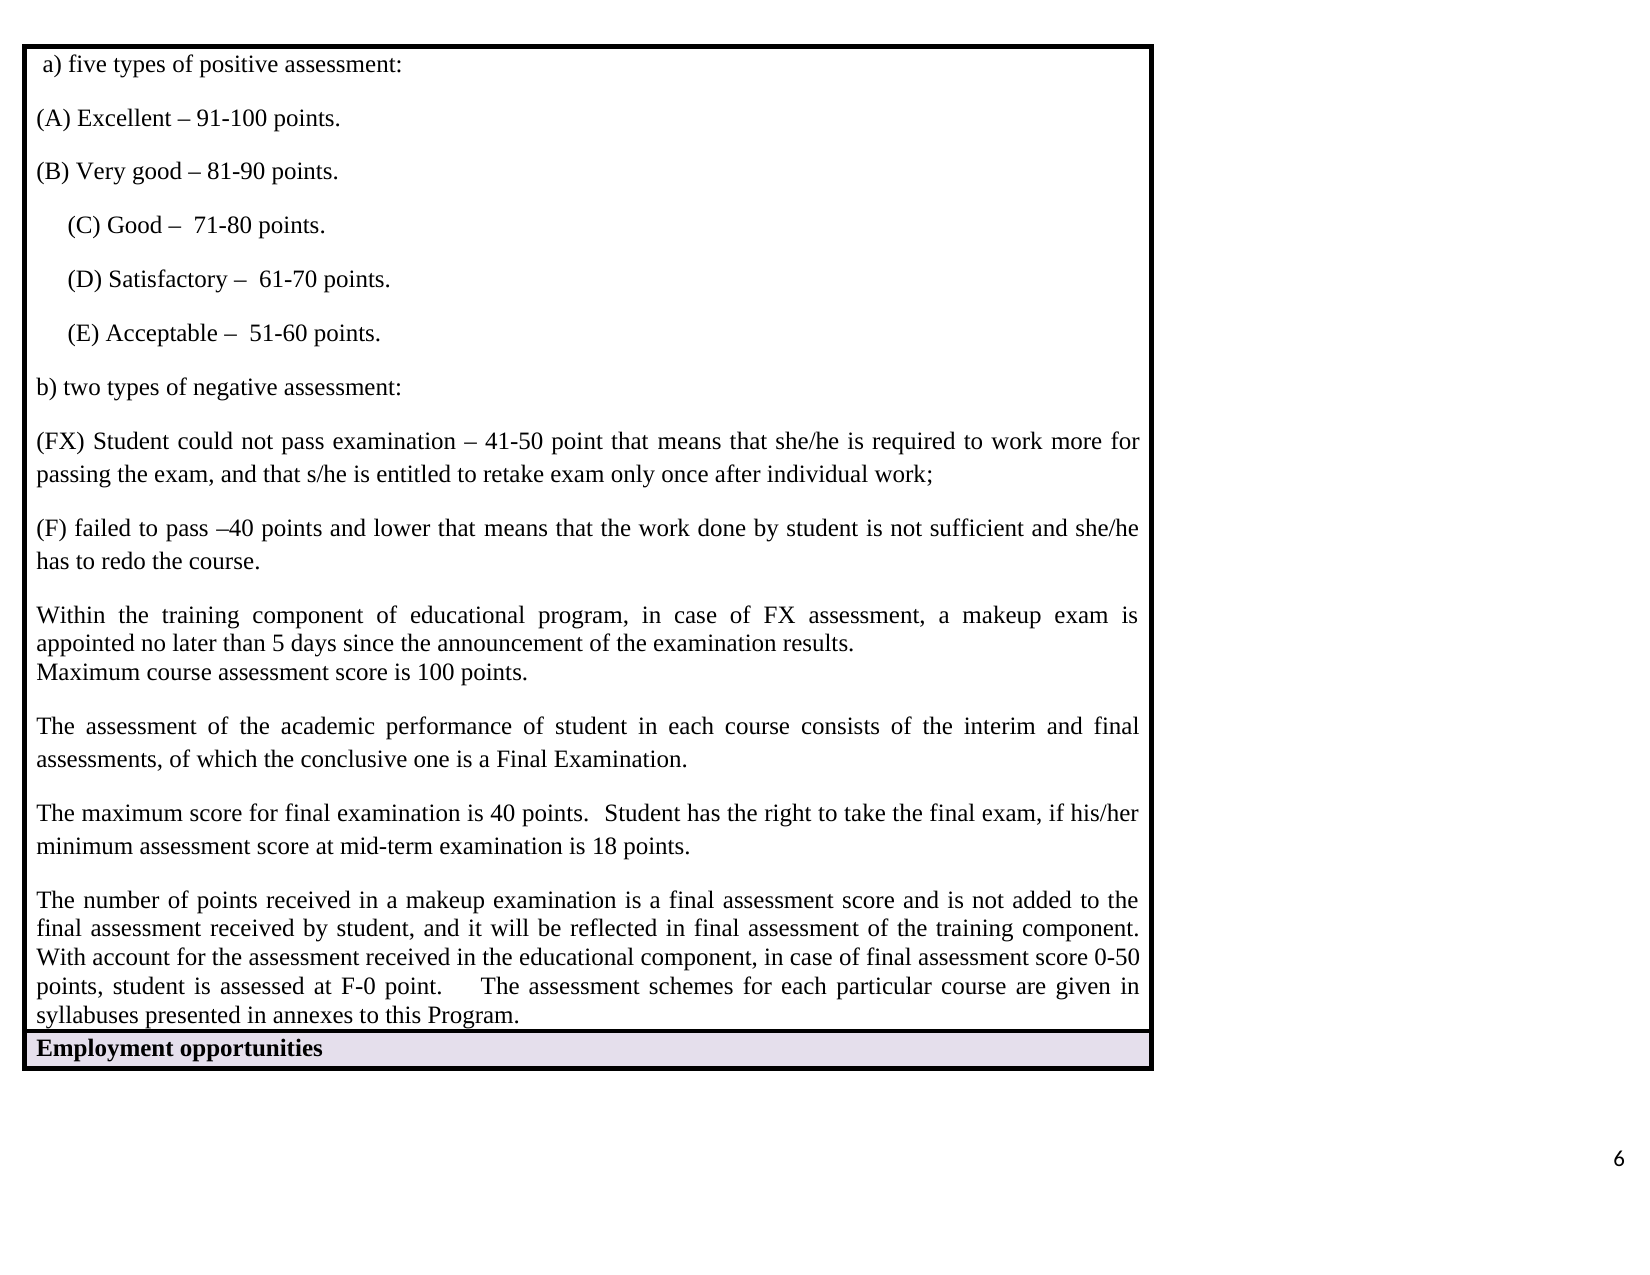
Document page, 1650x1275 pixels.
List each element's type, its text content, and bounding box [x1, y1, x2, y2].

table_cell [27, 49, 1149, 1028]
table_cell Employment opportunities [27, 1033, 1149, 1066]
